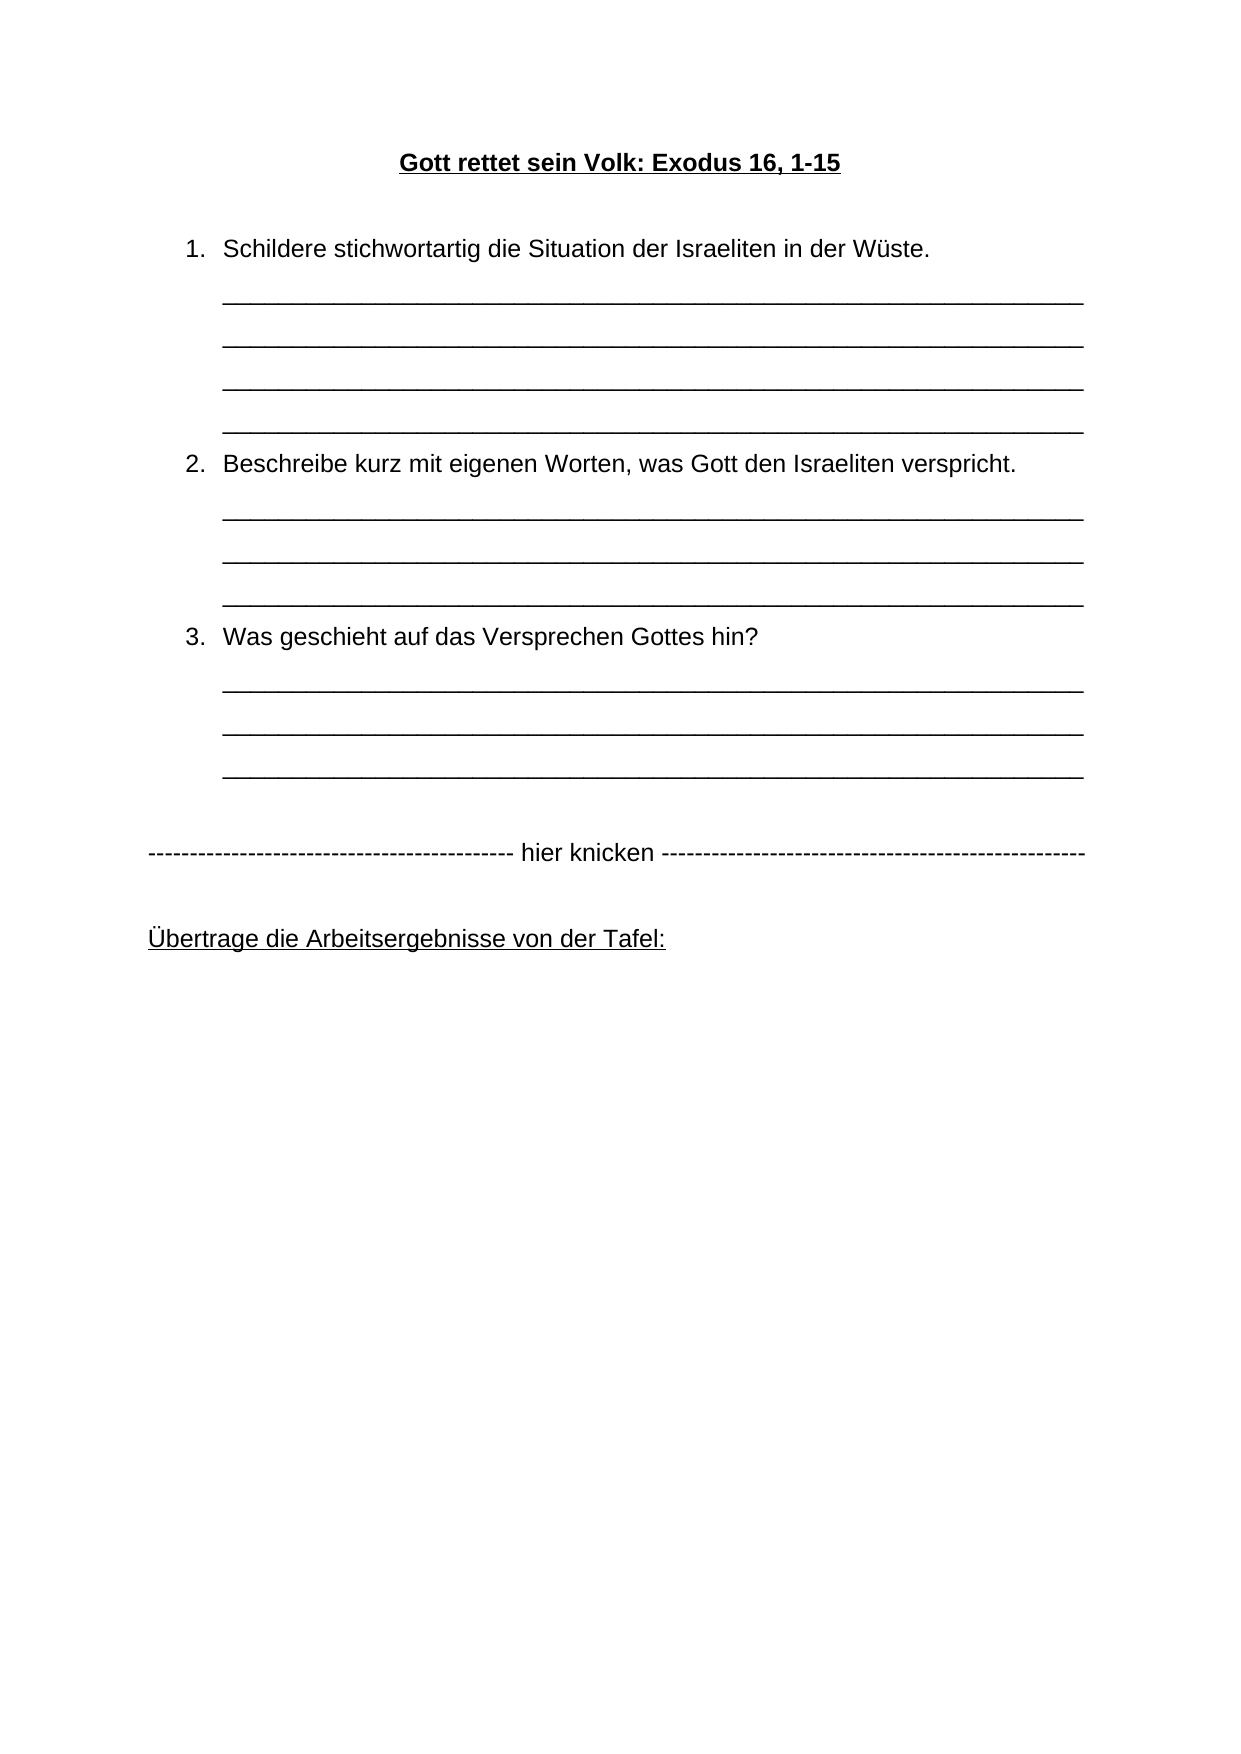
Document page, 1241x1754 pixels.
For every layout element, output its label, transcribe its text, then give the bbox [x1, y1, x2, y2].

text Übertrage die Arbeitsergebnisse von der Tafel: [148, 924, 1093, 953]
text Gott rettet sein Volk: Exodus 16, 1-15 [148, 148, 1093, 176]
list Was geschieht auf das Versprechen Gottes hin? __________________________________________________________________________________________________________________________________________________________________________________________ [185, 622, 1093, 780]
list Beschreibe kurz mit eigenen Worten, was Gott den Israeliten verspricht. __________________________________________________________________________________________________________________________________________________________________________________________ [185, 449, 1093, 608]
list Schildere stichwortartig die Situation der Israeliten in der Wüste. ________________________________________________________________________________________________________________________________________________________________________________________________________________________________________________________ [185, 234, 1093, 435]
text -------------------------------------------- hier knicken --------------------------------------------------- [148, 838, 1093, 866]
